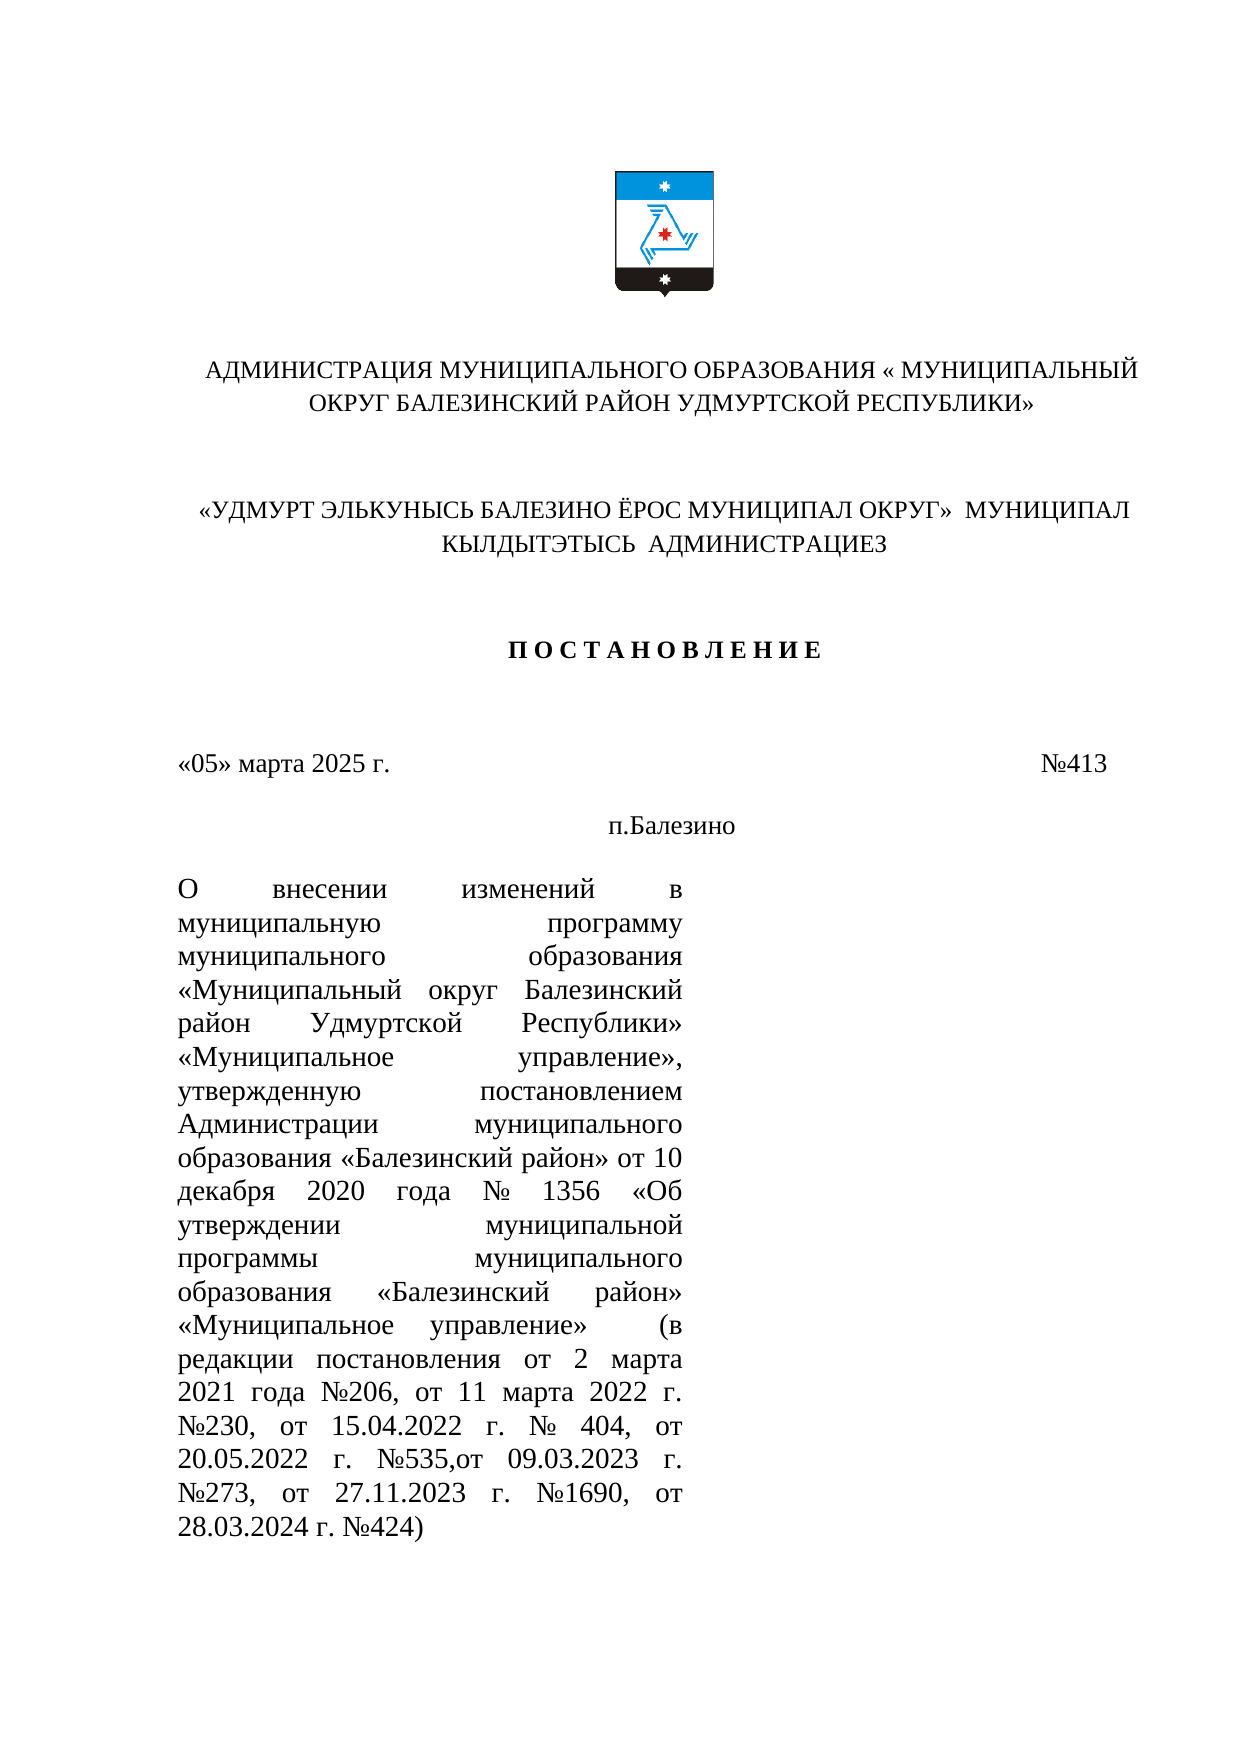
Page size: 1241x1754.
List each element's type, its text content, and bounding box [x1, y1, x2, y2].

picture [661, 182, 669, 190]
text АДМИНИСТРАЦИЯ МУНИЦИПАЛЬНОГО ОБРАЗОВАНИЯ « МУНИЦИПАЛЬНЫЙ ОКРУГ БАЛЕЗИНСКИЙ РАЙОН УДМУРТСКОЙ РЕСПУБЛИКИ» [177, 355, 1166, 417]
text П О С Т А Н О В Л Е Н И Е [177, 636, 1152, 664]
text «УДМУРТ ЭЛЬКУНЫСЬ БАЛЕЗИНО ЁРОС МУНИЦИПАЛ ОКРУГ» МУНИЦИПАЛ КЫЛДЫТЭТЫСЬ АДМИНИСТРАЦИЕЗ [177, 496, 1152, 557]
text п.Балезино [177, 809, 1166, 840]
picture [615, 171, 714, 298]
table_header «05» марта 2025 г. [166, 747, 664, 778]
table_header №413 [665, 747, 1163, 778]
table_header О внесении изменений в муниципальную программу муниципального образования «Муниципальный округ Балезинский район Удмуртской Республики» «Муниципальное управление», утвержденную постановлением Администрации муниципального образования «Балезинский район» от 10 декабря 2020 года № 1356 «Об утверждении муниципальной программы муниципального образования «Балезинский район» «Муниципальное управление» (в редакции постановления от 2 марта 2021 года №206, от 11 марта 2022 г. №230, от 15.04.2022 г. № 404, от 20.05.2022 г. №535,от 09.03.2023 г. №273, от 27.11.2023 г. №1690, от 28.03.2024 г. №424) [166, 871, 694, 1542]
